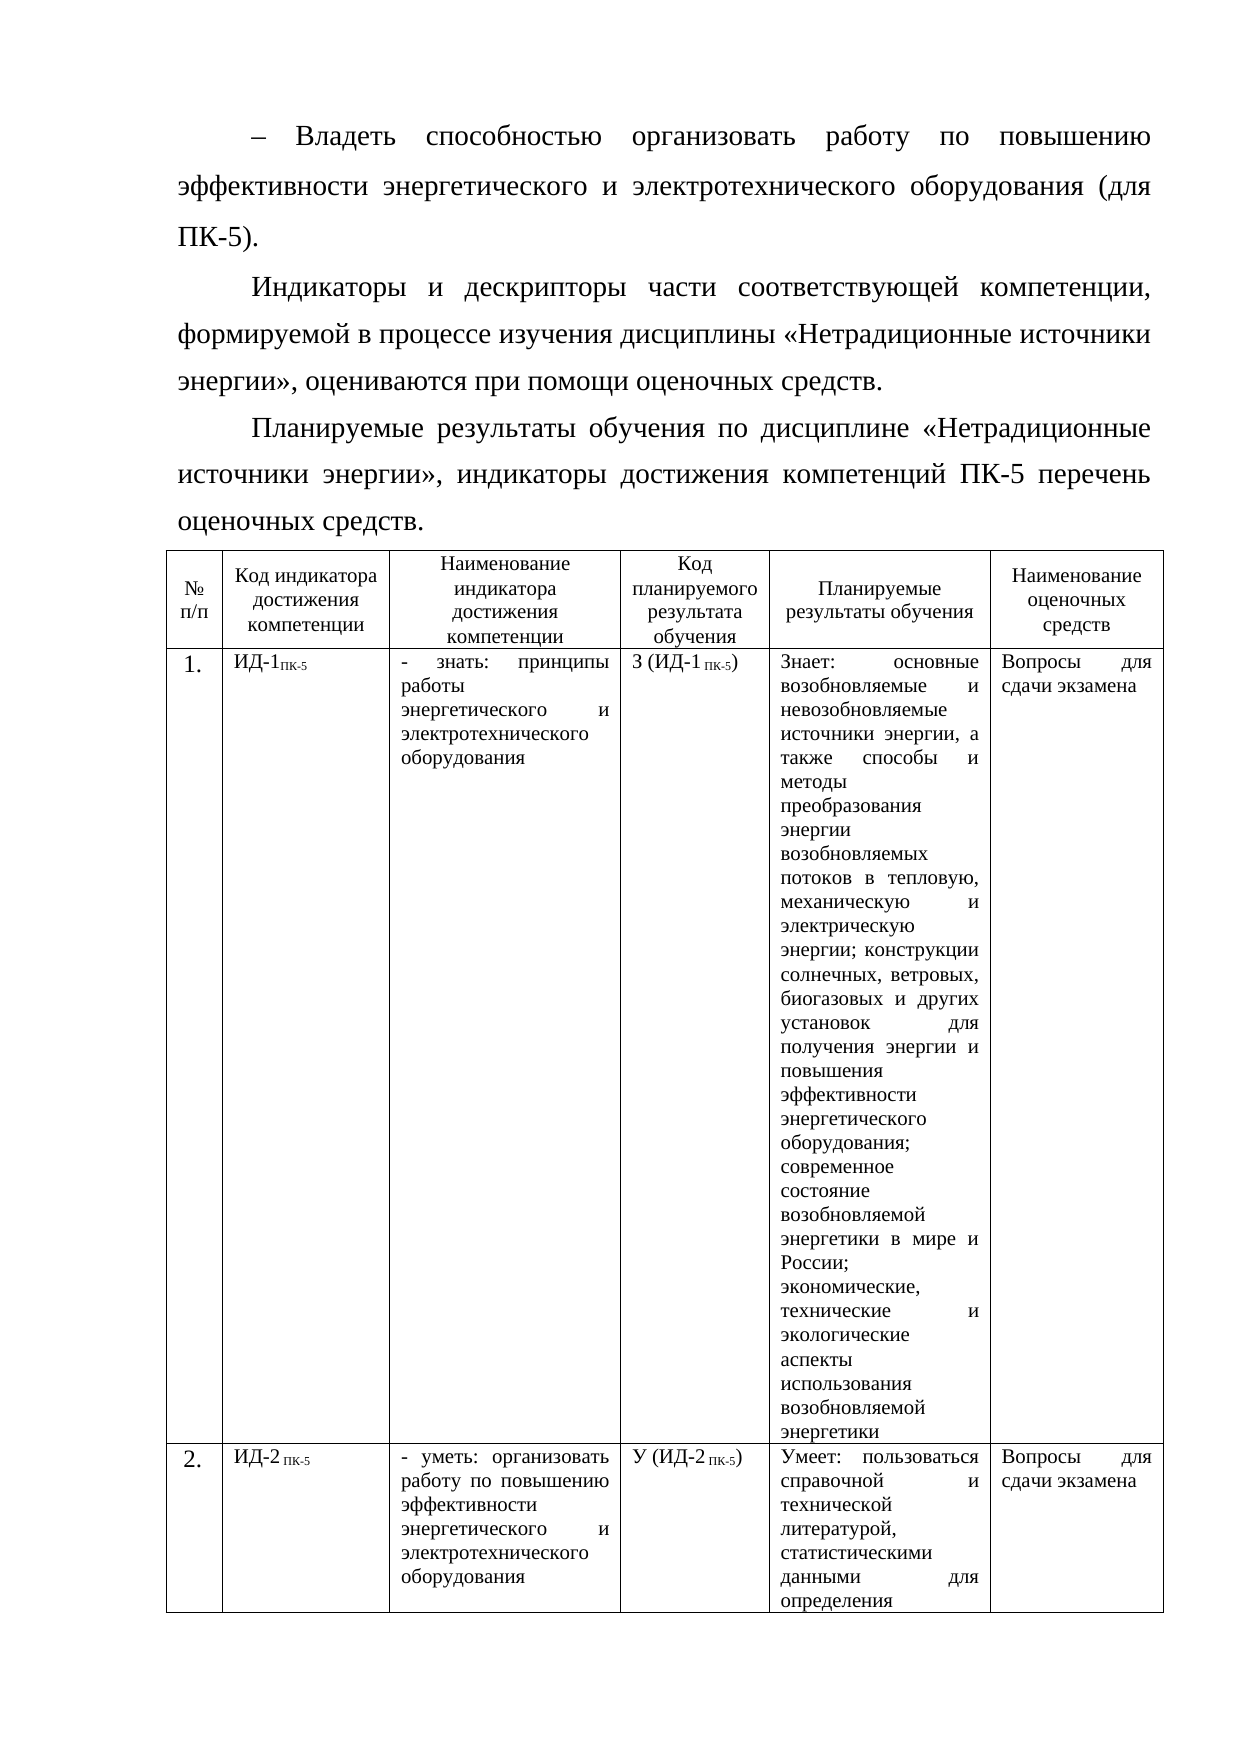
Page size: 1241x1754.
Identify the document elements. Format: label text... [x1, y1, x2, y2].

table_header Наименование оценочных средств [991, 551, 1163, 648]
text – Владеть способностью организовать работу по повышению эффективности энергетического и электротехнического оборудования (для ПК-5). [177, 118, 1152, 252]
table_header Планируемые результаты обучения [770, 551, 990, 648]
table_cell Вопросы для сдачи экзамена [991, 1444, 1163, 1612]
table_cell - уметь: организовать работу по повышению эффективности энергетического и электротехнического оборудования [390, 1444, 620, 1612]
table_cell [167, 1444, 222, 1612]
table_header Код индикатора достижения компетенции [223, 551, 389, 648]
table_cell ИД-1ПК-5 [223, 649, 389, 1443]
table_cell [167, 649, 222, 1443]
text Индикаторы и дескрипторы части соответствующей компетенции, формируемой в процессе изучения дисциплины «Нетрадиционные источники энергии», оцениваются при помощи оценочных средств. [177, 269, 1152, 396]
table_cell - знать: принципы работы энергетического и электротехнического оборудования [390, 649, 620, 1443]
table_cell Знает: основные возобновляемые и невозобновляемые источники энергии, а также способы и методы преобразования энергии возобновляемых потоков в тепловую, механическую и электрическую энергии; конструкции солнечных, ветровых, биогазовых и других установок для получения энергии и повышения эффективности энергетического оборудования; современное состояние возобновляемой энергетики в мире и России; экономические, технические и экологические аспекты использования возобновляемой энергетики [770, 649, 990, 1443]
table_cell У (ИД-2 ПК-5) [621, 1444, 769, 1612]
table_cell З (ИД-1 ПК-5) [621, 649, 769, 1443]
table_cell Вопросы для сдачи экзамена [991, 649, 1163, 1443]
table_header Код планируемого результата обучения [621, 551, 769, 648]
text Планируемые результаты обучения по дисциплине «Нетрадиционные источники энергии», индикаторы достижения компетенций ПК-5 перечень оценочных средств. [177, 410, 1152, 537]
table_cell ИД-2 ПК-5 [223, 1444, 389, 1612]
table_header № п/п [167, 551, 222, 648]
table_header Наименование индикатора достижения компетенции [390, 551, 620, 648]
